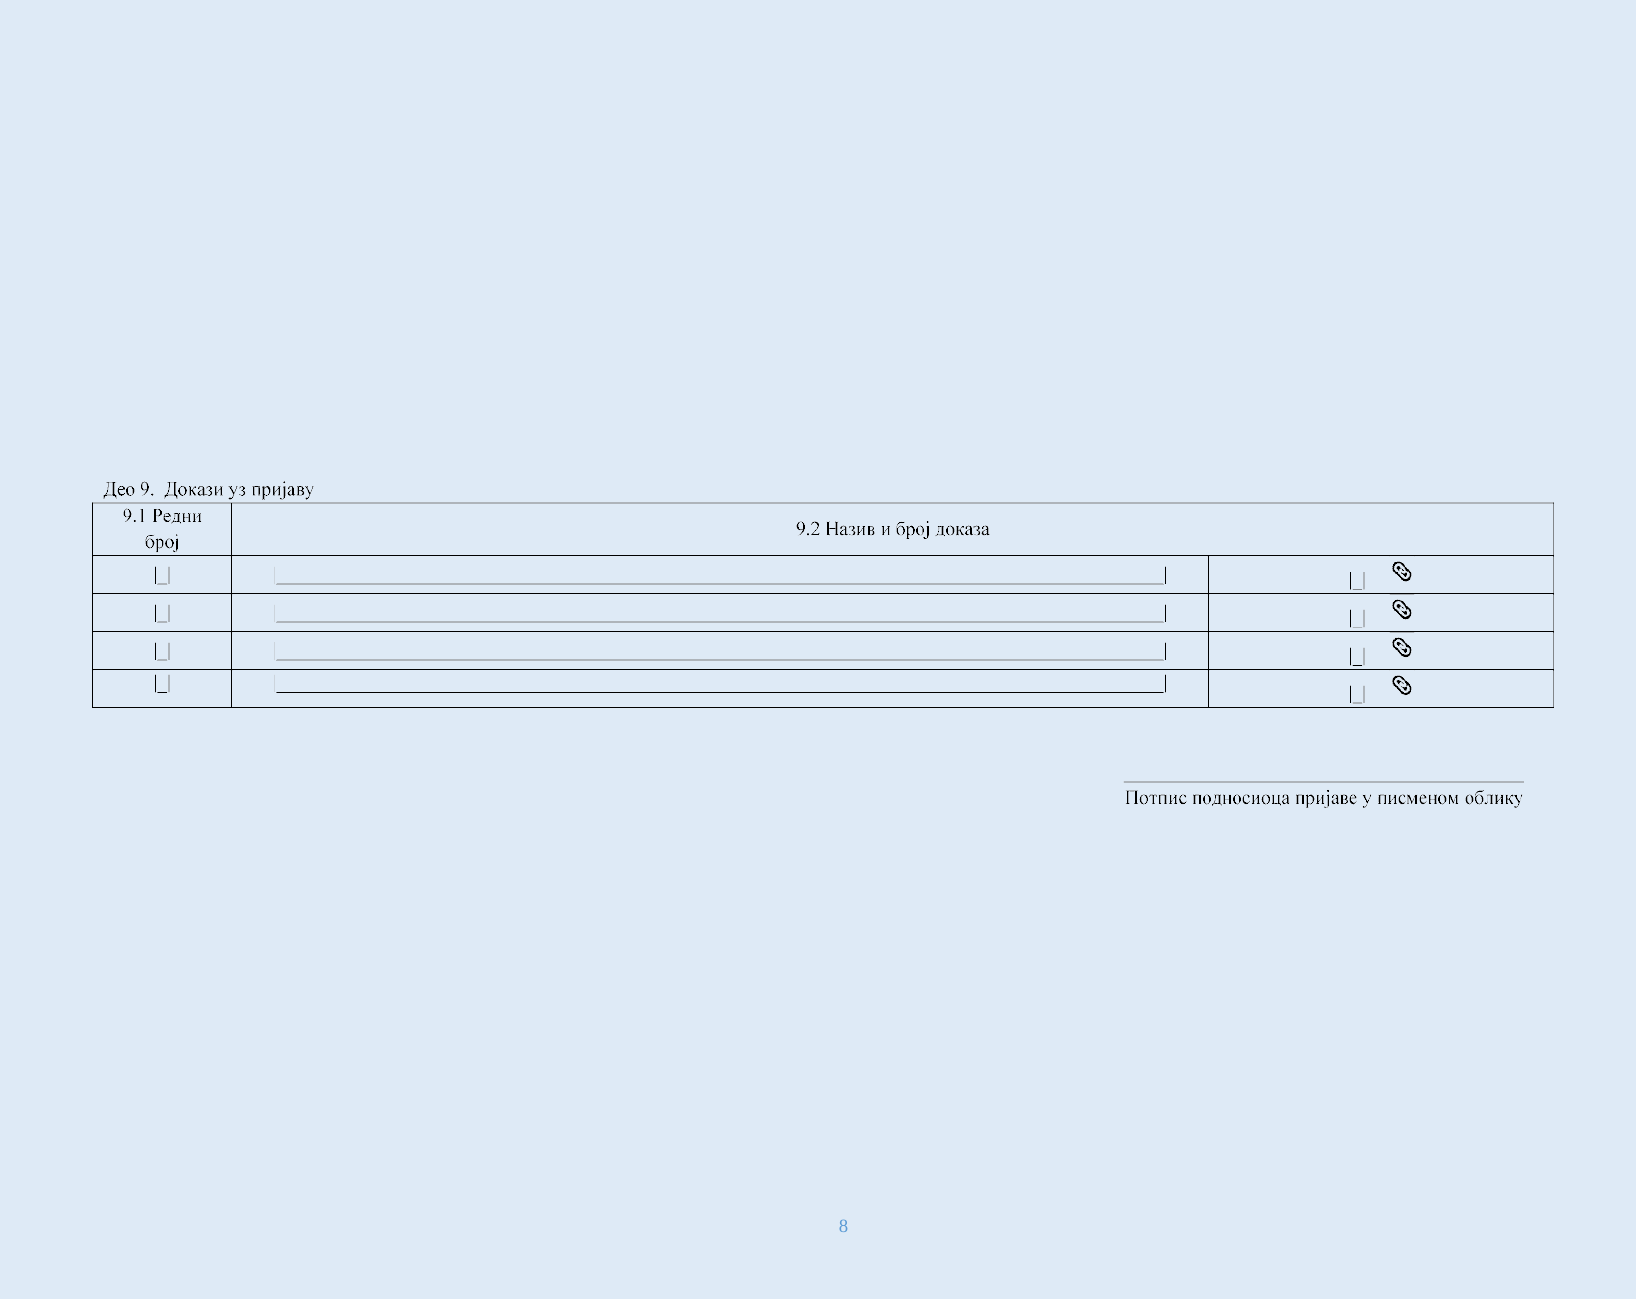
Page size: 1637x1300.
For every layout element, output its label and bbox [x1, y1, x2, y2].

picture [92, 481, 1554, 808]
